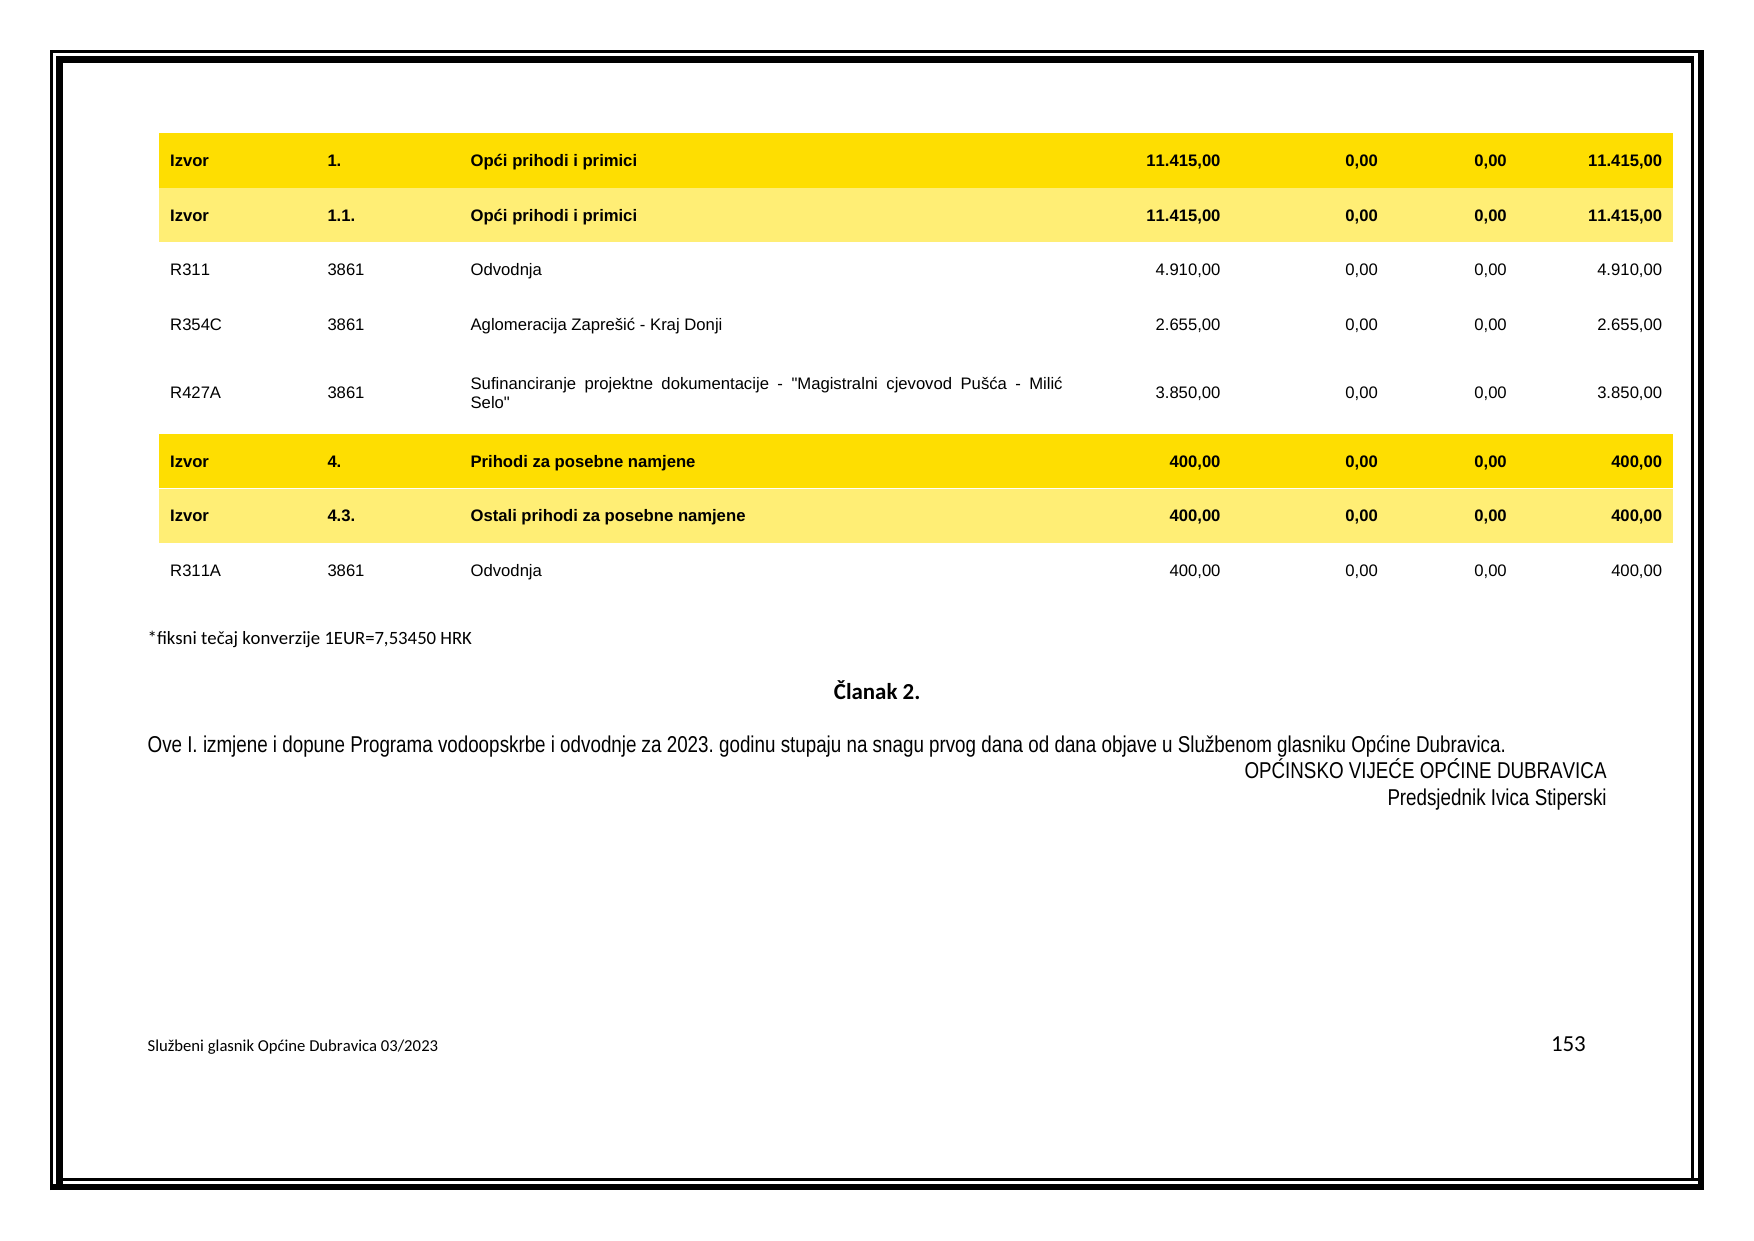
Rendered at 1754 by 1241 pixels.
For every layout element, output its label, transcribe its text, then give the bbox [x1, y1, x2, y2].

text *fiksni tečaj konverzije 1EUR=7,53450 HRK [147, 626, 1606, 649]
text Ove I. izmjene i dopune Programa vodoopskrbe i odvodnje za 2023. godinu stupaju na snagu prvog dana od dana objave u Službenom glasniku Općine Dubravica. [147, 731, 1606, 757]
text Članak 2. [147, 677, 1606, 705]
text Predsjednik Ivica Stiperski [147, 784, 1606, 810]
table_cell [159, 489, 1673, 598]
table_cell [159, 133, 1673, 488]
text OPĆINSKO VIJEĆE OPĆINE DUBRAVICA [147, 757, 1606, 784]
